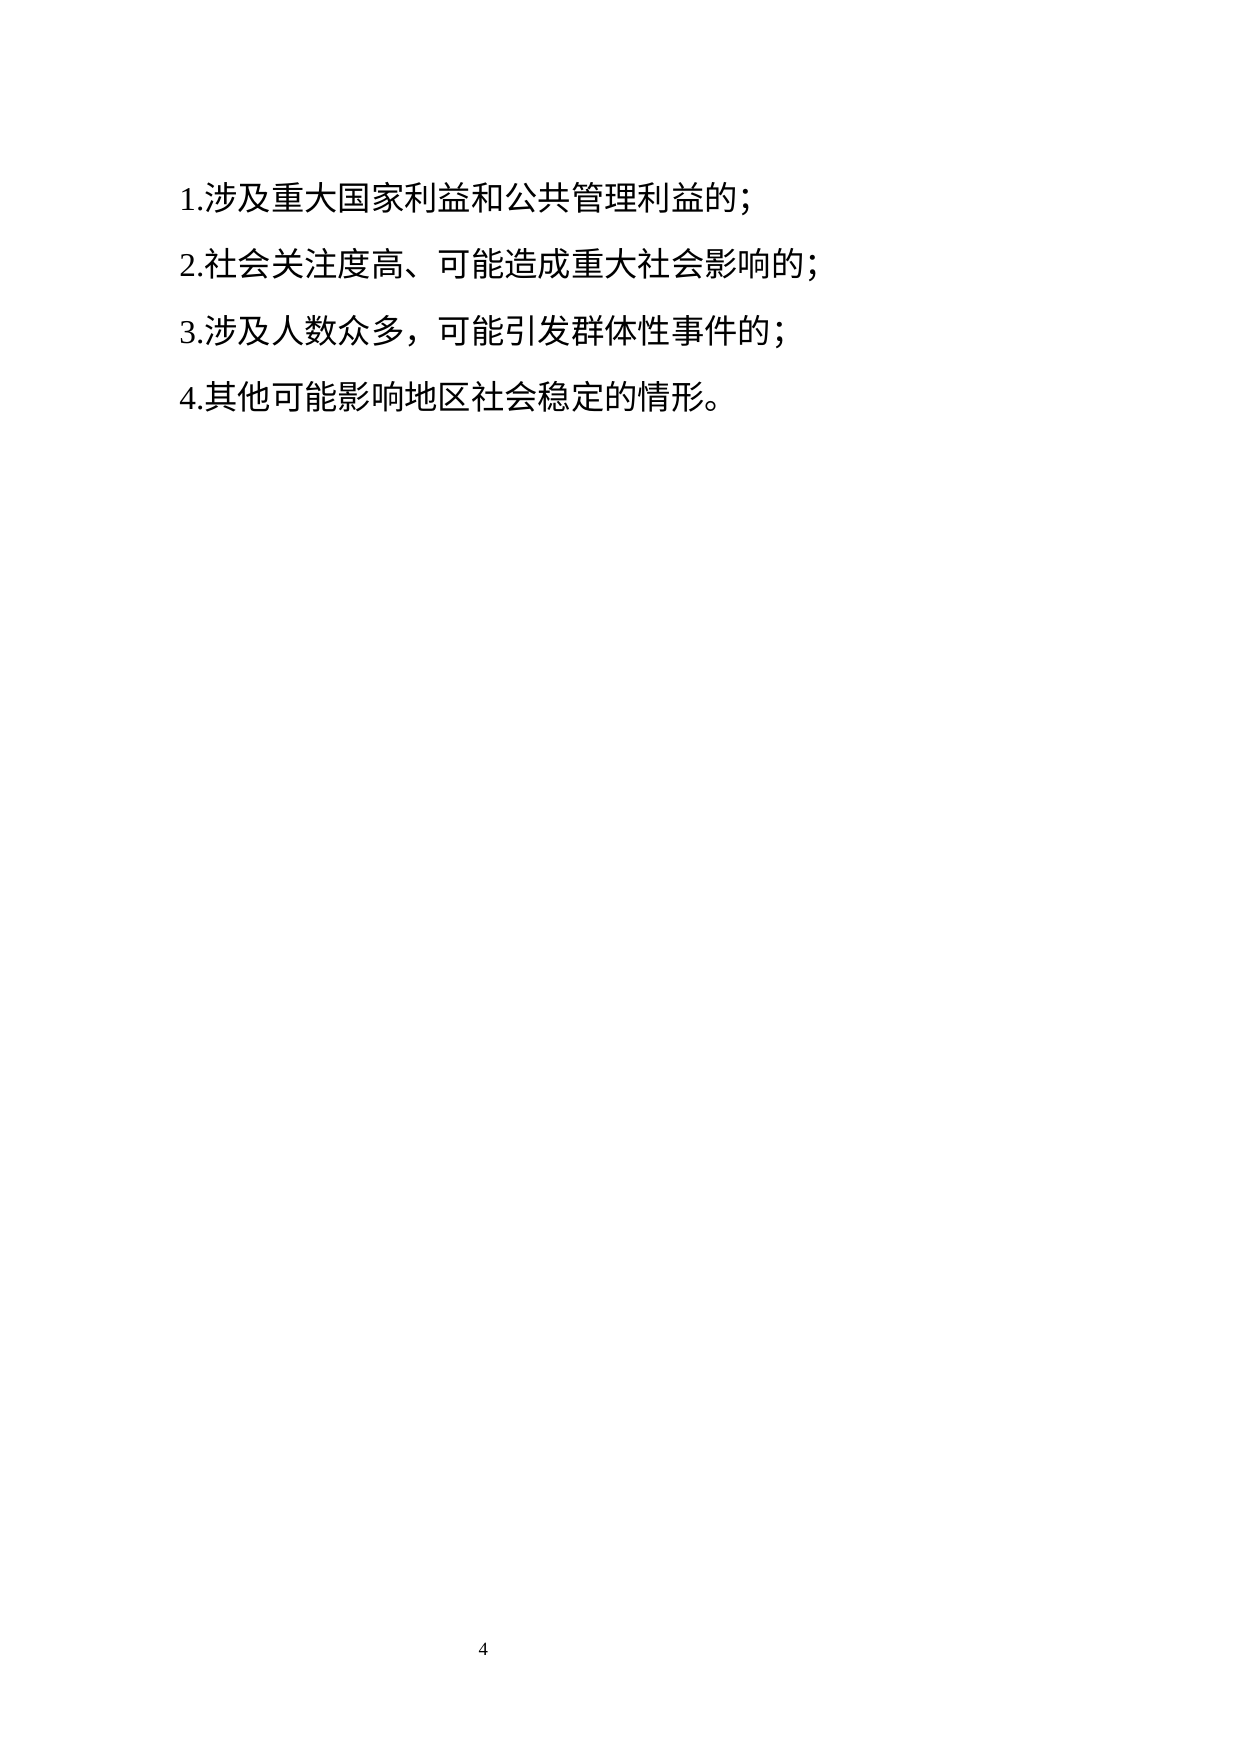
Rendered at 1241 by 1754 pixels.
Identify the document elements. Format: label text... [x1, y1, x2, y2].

text 1.涉及重大国家利益和公共管理利益的； [112, 162, 1128, 229]
text 2.社会关注度高、可能造成重大社会影响的； [112, 229, 1128, 295]
text 4.其他可能影响地区社会稳定的情形。 [112, 362, 1128, 428]
text 3.涉及人数众多，可能引发群体性事件的； [112, 295, 1128, 362]
